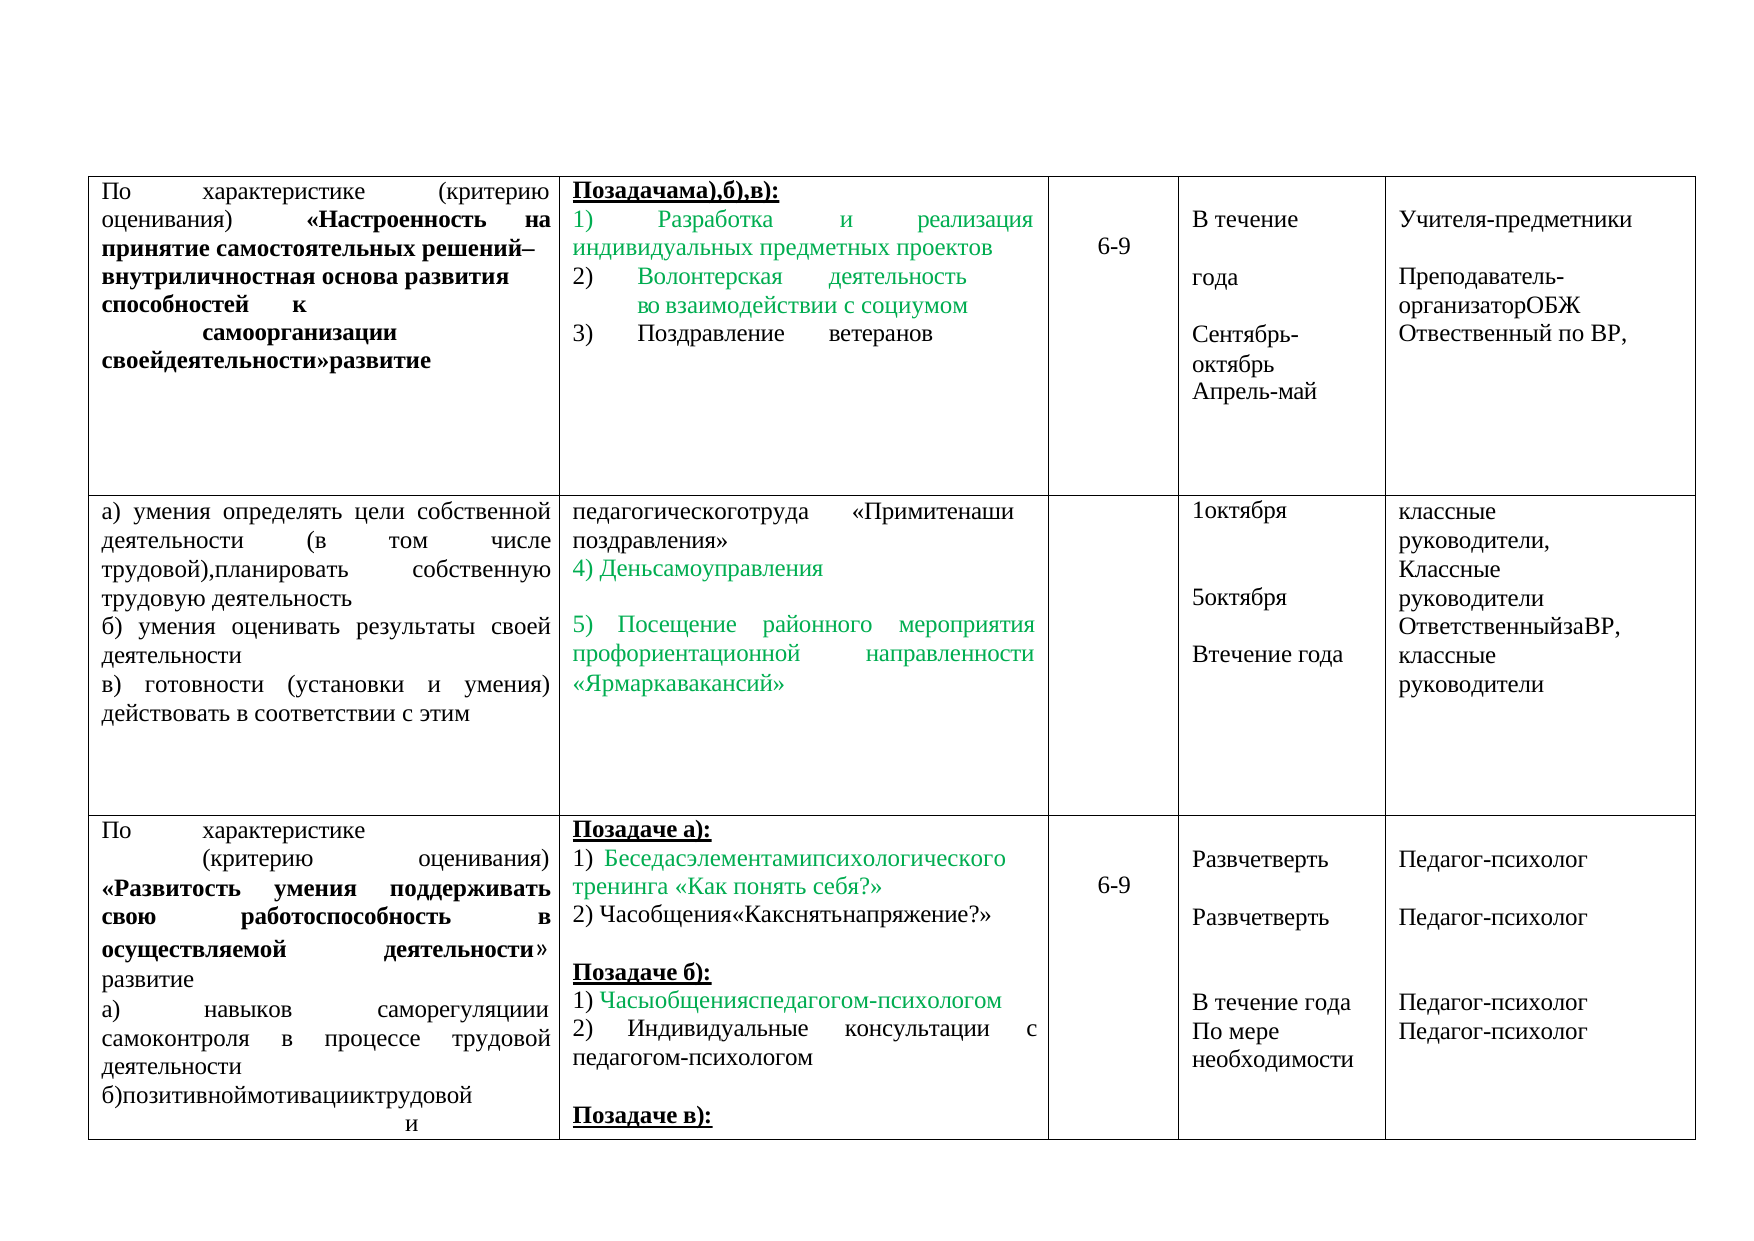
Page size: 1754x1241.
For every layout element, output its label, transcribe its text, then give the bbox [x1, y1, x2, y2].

table_cell [1049, 496, 1178, 815]
table_cell 1октября 5октября Втечение года [1179, 496, 1385, 815]
table_cell Позадаче а): Беседасэлементамипсихологического тренинга «Как понять себя?» Часобщения«Какснятьнапряжение?» Позадаче б): Часыобщенияспедагогом-психологом Индивидуальные консультации с педагогом-психологом Позадаче в): [560, 816, 1048, 1138]
table_header 6-9 [1049, 177, 1178, 495]
table_header Учителя-предметники Преподаватель- организаторОБЖ Отвественный по ВР, [1386, 177, 1695, 495]
table_cell классные руководители, Классные руководители ОтветственныйзаВР, классные руководители [1386, 496, 1695, 815]
table_cell 6-9 [1049, 816, 1178, 1138]
table_cell Педагог-психолог Педагог-психолог Педагог-психолог Педагог-психолог [1386, 816, 1695, 1138]
table_cell По характеристике (критерию оценивания) «Развитость умения поддерживать свою работоспособность в осуществляемой деятельности» развитие а) навыков саморегуляциии самоконтроля в процессе трудовой деятельности б)позитивноймотивацииктрудовой и [89, 816, 559, 1138]
table_header Позадачама),б),в): Разработка и реализация индивидуальных предметных проектов Волонтерская деятельность во взаимодействии с социумом Поздравление ветеранов [560, 177, 1048, 495]
table_cell педагогическоготруда «Примитенаши поздравления» Деньсамоуправления Посещение районного мероприятия профориентационной направленности «Ярмаркавакансий» [560, 496, 1048, 815]
table_header По характеристике (критерию оценивания) «Настроенность на принятие самостоятельных решений– внутриличностная основа развития способностей к самоорганизации своейдеятельности»развитие [89, 177, 559, 495]
table_header В течение года Сентябрь- октябрь Апрель-май [1179, 177, 1385, 495]
table_cell а) умения определять цели собственной деятельности (в том числе трудовой),планировать собственную трудовую деятельность б) умения оценивать результаты своей деятельности в) готовности (установки и умения) действовать в соответствии с этим [89, 496, 559, 815]
table_cell Развчетверть Развчетверть В течение года По мере необходимости [1179, 816, 1385, 1138]
